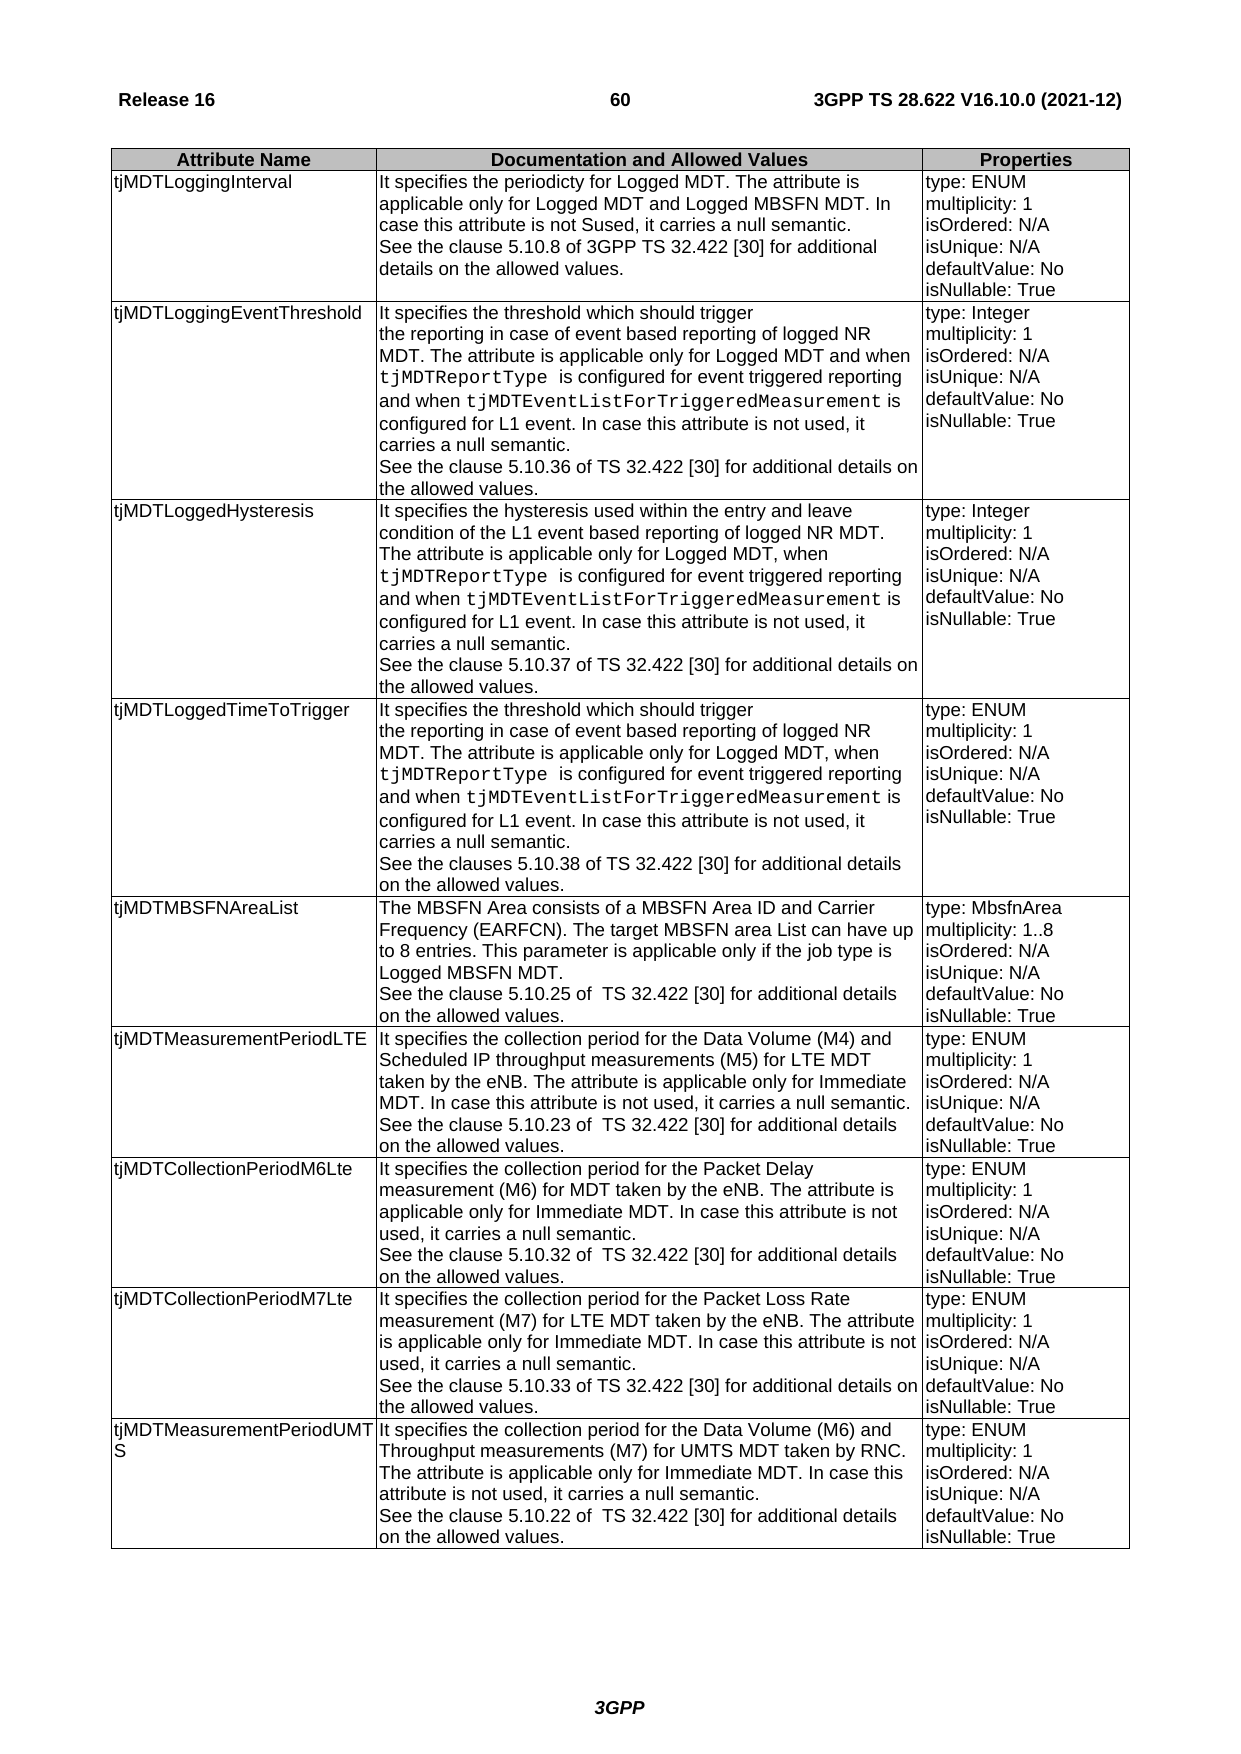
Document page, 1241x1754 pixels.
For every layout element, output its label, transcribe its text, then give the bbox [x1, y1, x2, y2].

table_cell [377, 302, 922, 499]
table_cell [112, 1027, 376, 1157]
table_header Properties [923, 149, 1129, 170]
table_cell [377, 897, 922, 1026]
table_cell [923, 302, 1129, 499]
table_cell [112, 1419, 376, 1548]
table_header Documentation and Allowed Values [377, 149, 922, 170]
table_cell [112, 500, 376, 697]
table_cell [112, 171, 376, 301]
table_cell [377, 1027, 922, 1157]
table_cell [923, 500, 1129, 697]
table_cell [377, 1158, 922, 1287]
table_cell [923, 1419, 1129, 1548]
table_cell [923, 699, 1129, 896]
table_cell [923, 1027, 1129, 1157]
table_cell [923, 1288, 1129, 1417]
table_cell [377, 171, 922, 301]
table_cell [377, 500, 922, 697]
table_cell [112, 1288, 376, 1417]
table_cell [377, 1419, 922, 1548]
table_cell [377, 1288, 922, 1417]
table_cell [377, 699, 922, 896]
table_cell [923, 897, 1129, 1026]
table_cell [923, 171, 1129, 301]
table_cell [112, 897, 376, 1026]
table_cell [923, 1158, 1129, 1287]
table_header Attribute Name [112, 149, 376, 170]
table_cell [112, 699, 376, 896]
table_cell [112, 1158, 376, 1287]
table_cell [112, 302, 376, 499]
